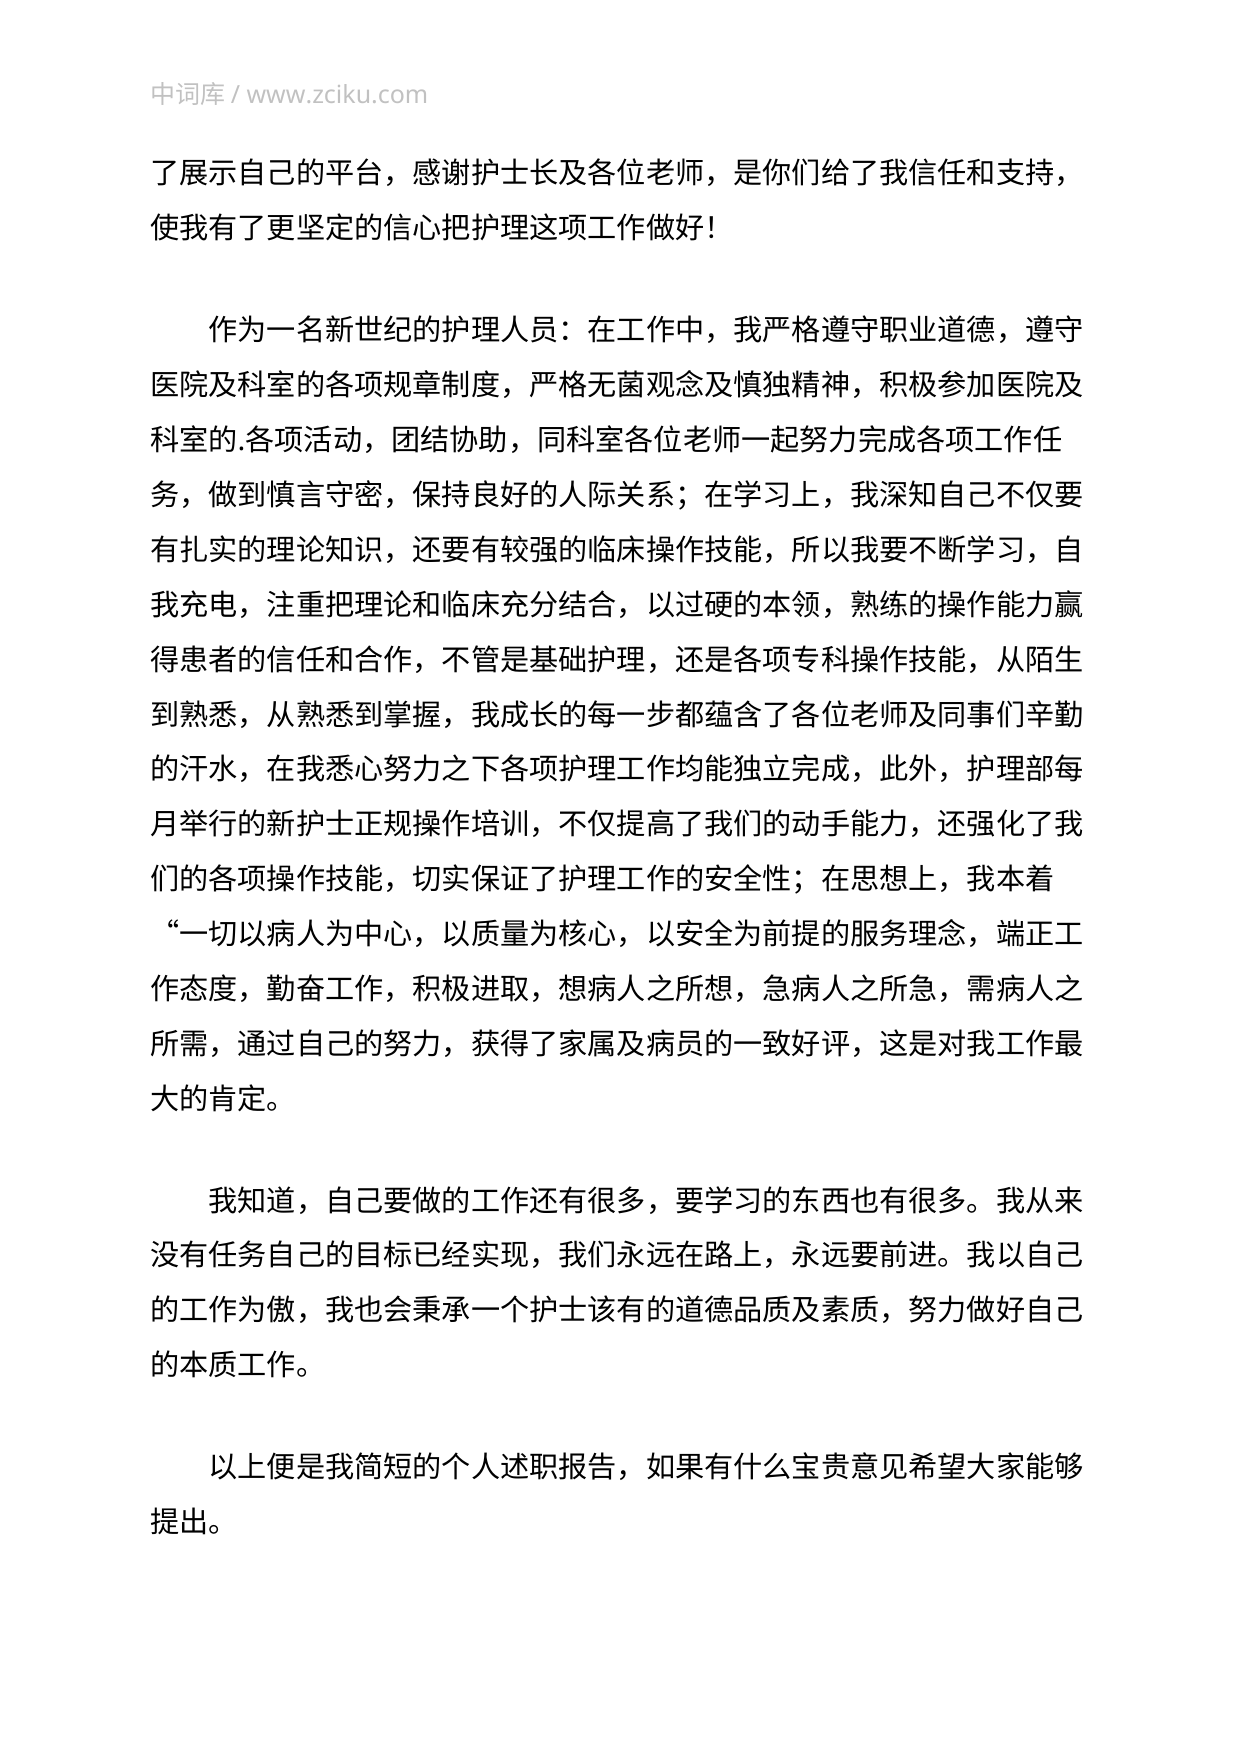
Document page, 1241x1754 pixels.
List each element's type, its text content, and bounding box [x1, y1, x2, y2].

text 以上便是我简短的个人述职报告，如果有什么宝贵意见希望大家能够提出。 [150, 1443, 1090, 1541]
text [150, 150, 1090, 247]
text 作为一名新世纪的护理人员：在工作中，我严格遵守职业道德，遵守医院及科室的各项规章制度，严格无菌观念及慎独精神，积极参加医院及科室的.各项活动，团结协助，同科室各位老师一起努力完成各项工作任务，做到慎言守密，保持良好的人际关系；在学习上，我深知自己不仅要有扎实的理论知识，还要有较强的临床操作技能，所以我要不断学习，自我充电，注重把理论和临床充分结合，以过硬的本领，熟练的操作能力赢得患者的信任和合作，不管是基础护理，还是各项专科操作技能，从陌生到熟悉，从熟悉到掌握，我成长的每一步都蕴含了各位老师及同事们辛勤的汗水，在我悉心努力之下各项护理工作均能独立完成，此外，护理部每月举行的新护士正规操作培训，不仅提高了我们的动手能力，还强化了我们的各项操作技能，切实保证了护理工作的安全性；在思想上，我本着“一切以病人为中心，以质量为核心，以安全为前提的服务理念，端正工作态度，勤奋工作，积极进取，想病人之所想，急病人之所急，需病人之所需，通过自己的努力，获得了家属及病员的一致好评，这是对我工作最大的肯定。 [150, 307, 1090, 1118]
text 我知道，自己要做的工作还有很多，要学习的东西也有很多。我从来没有任务自己的目标已经实现，我们永远在路上，永远要前进。我以自己的工作为傲，我也会秉承一个护士该有的道德品质及素质，努力做好自己的本质工作。 [150, 1177, 1090, 1384]
